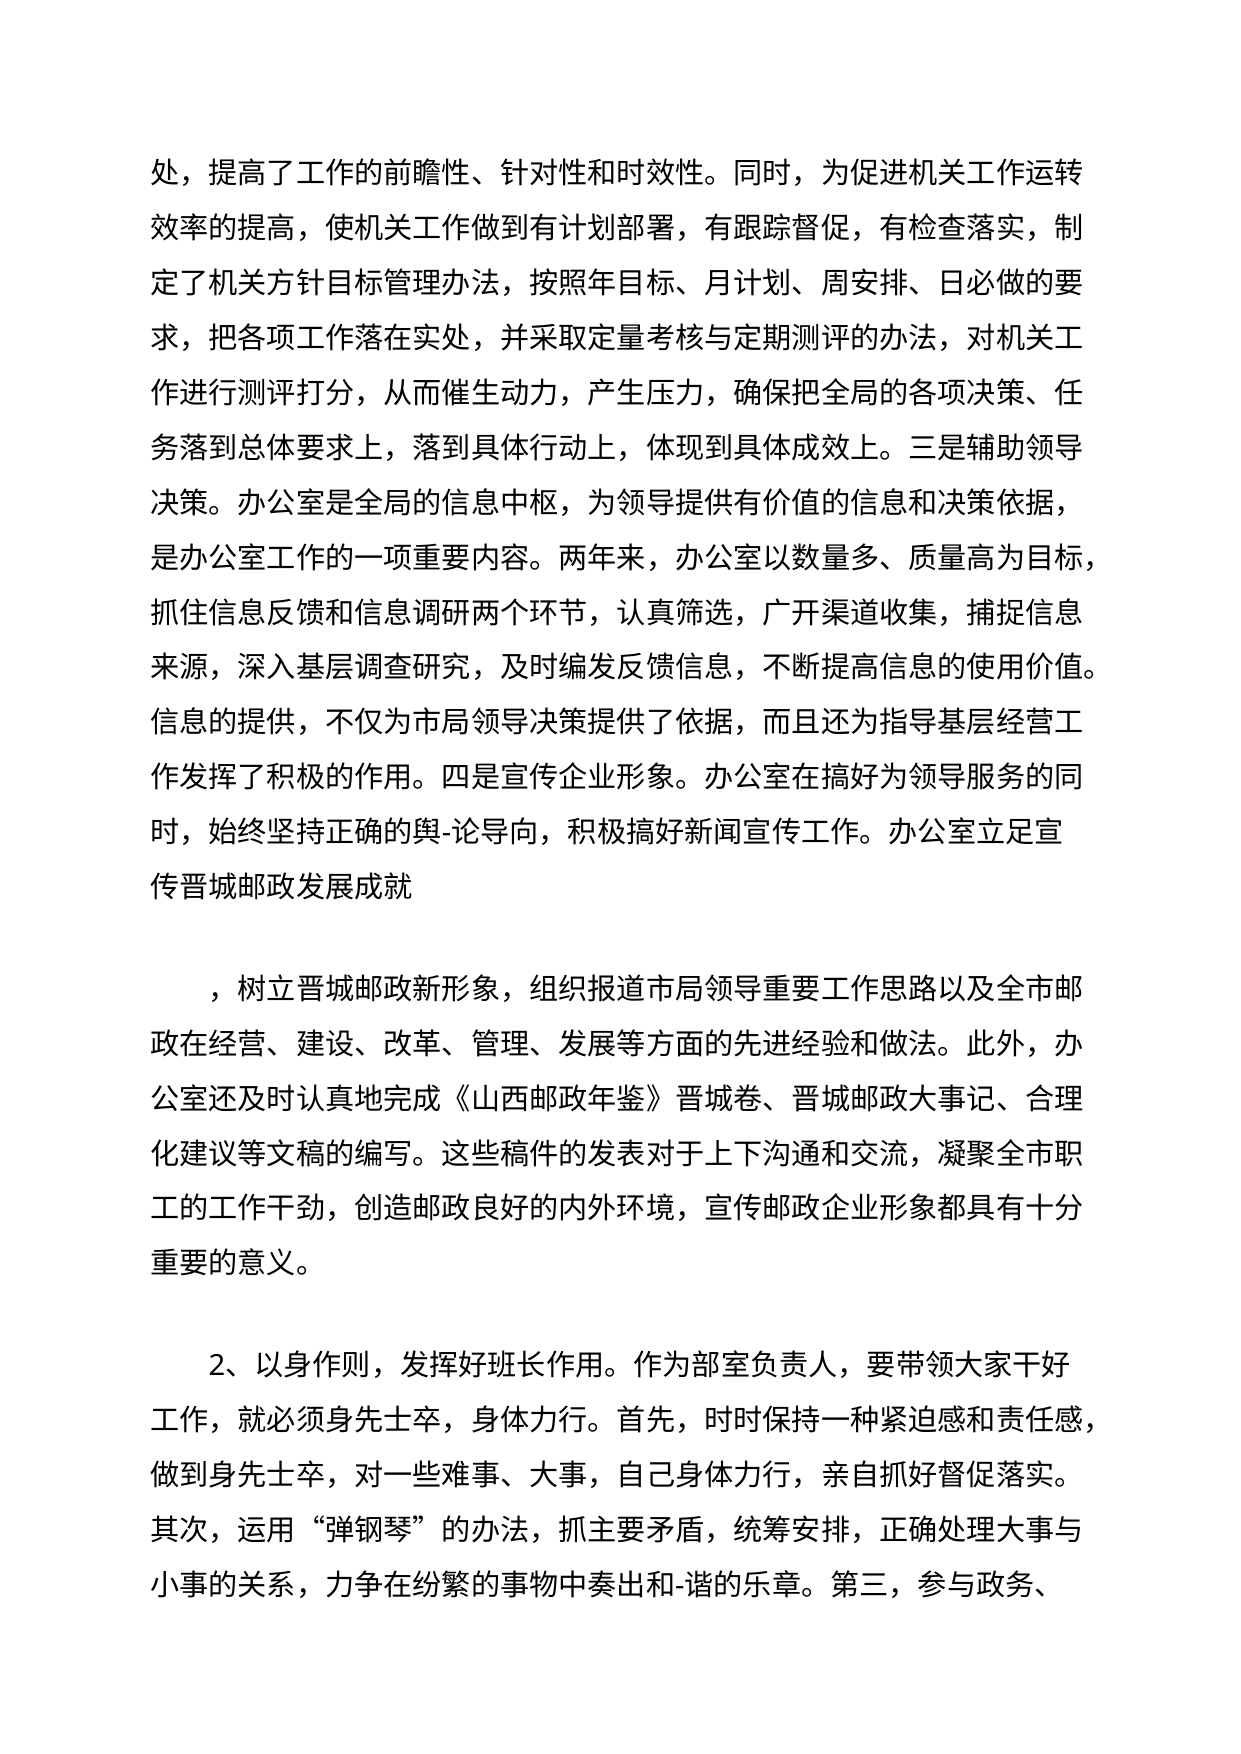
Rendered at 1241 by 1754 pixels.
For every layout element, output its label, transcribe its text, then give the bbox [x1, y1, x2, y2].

text ，树立晋城邮政新形象，组织报道市局领导重要工作思路以及全市邮政在经营、建设、改革、管理、发展等方面的先进经验和做法。此外，办公室还及时认真地完成《山西邮政年鉴》晋城卷、晋城邮政大事记、合理化建议等文稿的编写。这些稿件的发表对于上下沟通和交流，凝聚全市职工的工作干劲，创造邮政良好的内外环境，宣传邮政企业形象都具有十分重要的意义。 [150, 966, 1090, 1282]
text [150, 1342, 1090, 1604]
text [150, 150, 1090, 906]
